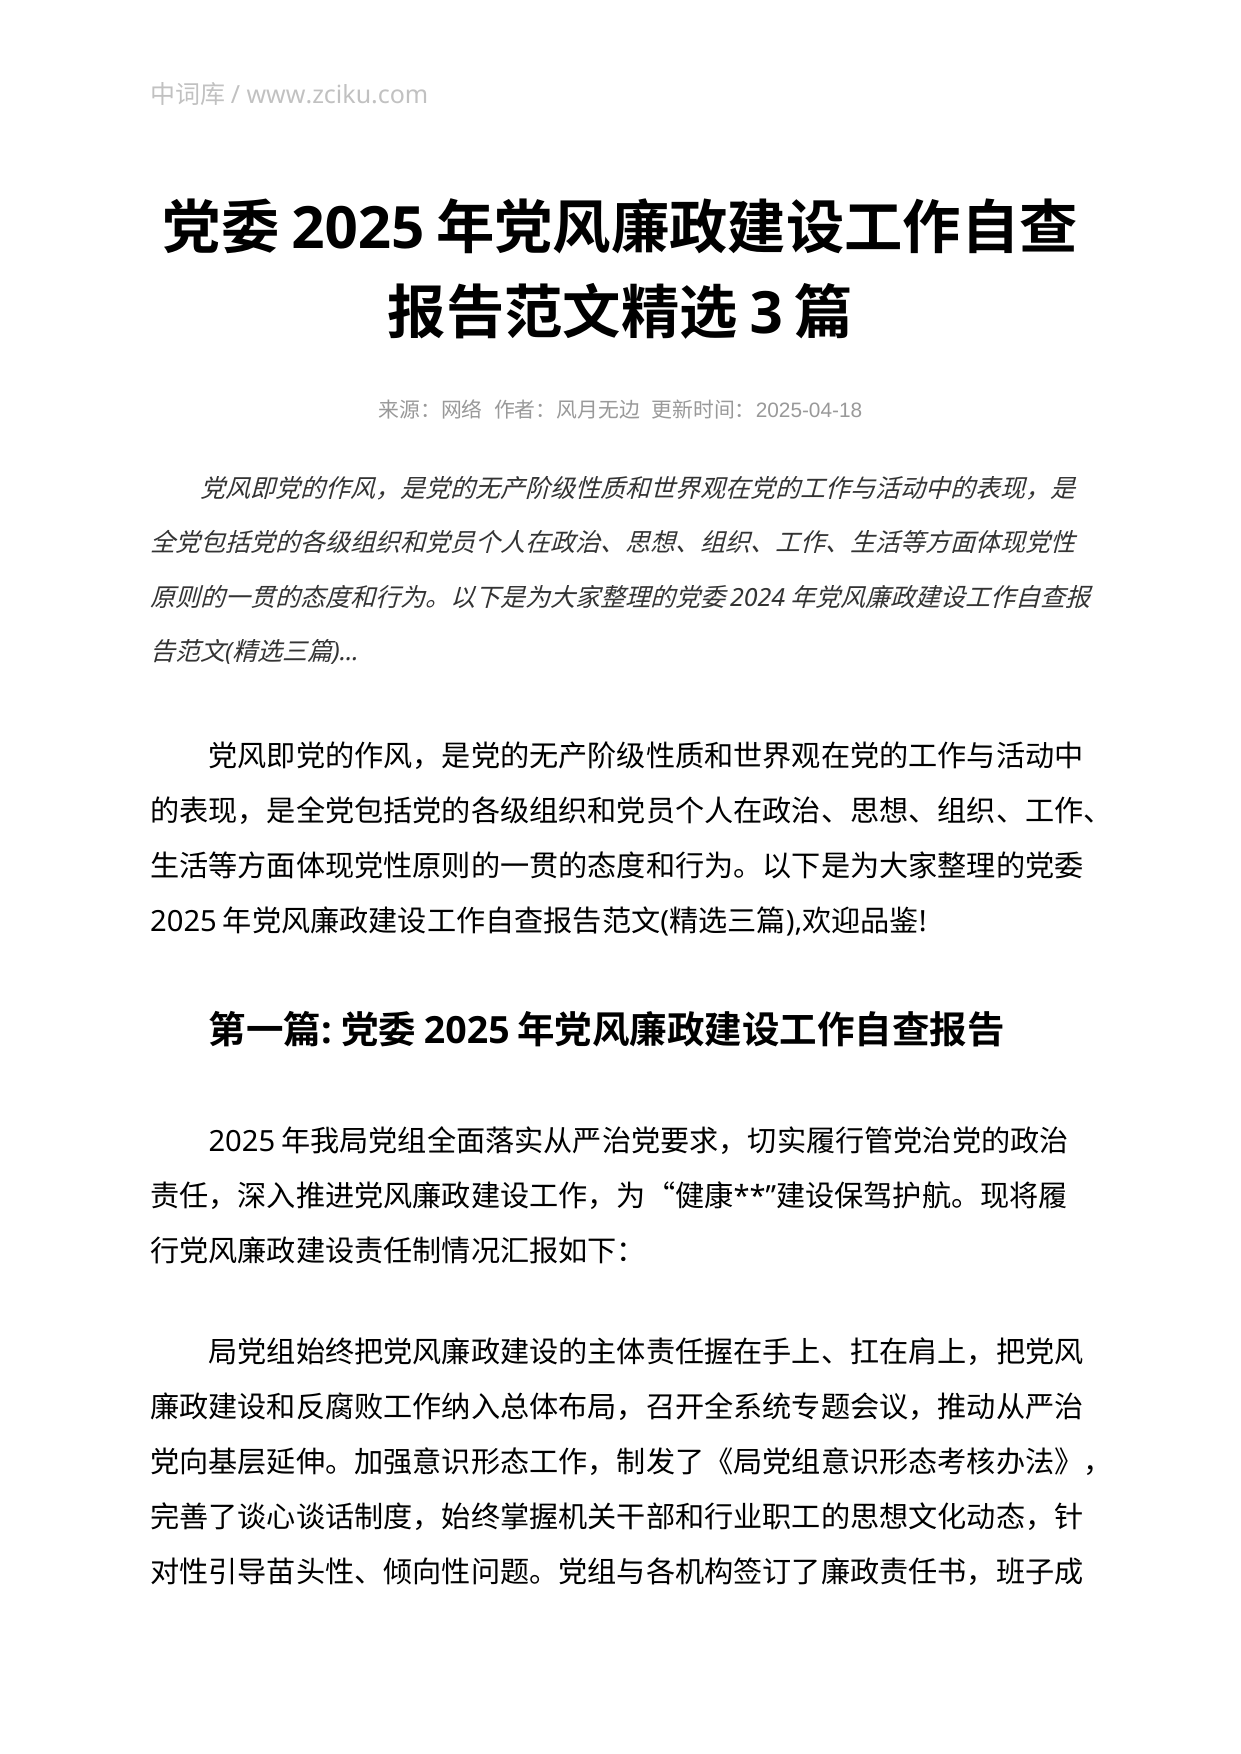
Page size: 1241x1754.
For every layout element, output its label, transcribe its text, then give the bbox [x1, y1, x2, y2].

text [150, 1329, 1090, 1591]
text 来源：网络 作者：风月无边 更新时间：2025-04-18 [150, 398, 1090, 422]
text 党风即党的作风，是党的无产阶级性质和世界观在党的工作与活动中的表现，是全党包括党的各级组织和党员个人在政治、思想、组织、工作、生活等方面体现党性原则的一贯的态度和行为。以下是为大家整理的党委2025年党风廉政建设工作自查报告范文(精选三篇),欢迎品鉴! [150, 733, 1090, 940]
subtitle 党委2025年党风廉政建设工作自查报告范文精选3篇 [150, 181, 1090, 351]
text 第一篇: 党委2025年党风廉政建设工作自查报告 [150, 999, 1090, 1054]
text 2025年我局党组全面落实从严治党要求，切实履行管党治党的政治责任，深入推进党风廉政建设工作，为“健康**”建设保驾护航。现将履行党风廉政建设责任制情况汇报如下： [150, 1117, 1090, 1269]
text 党风即党的作风，是党的无产阶级性质和世界观在党的工作与活动中的表现，是全党包括党的各级组织和党员个人在政治、思想、组织、工作、生活等方面体现党性原则的一贯的态度和行为。以下是为大家整理的党委2024年党风廉政建设工作自查报告范文(精选三篇)... [150, 468, 1090, 668]
